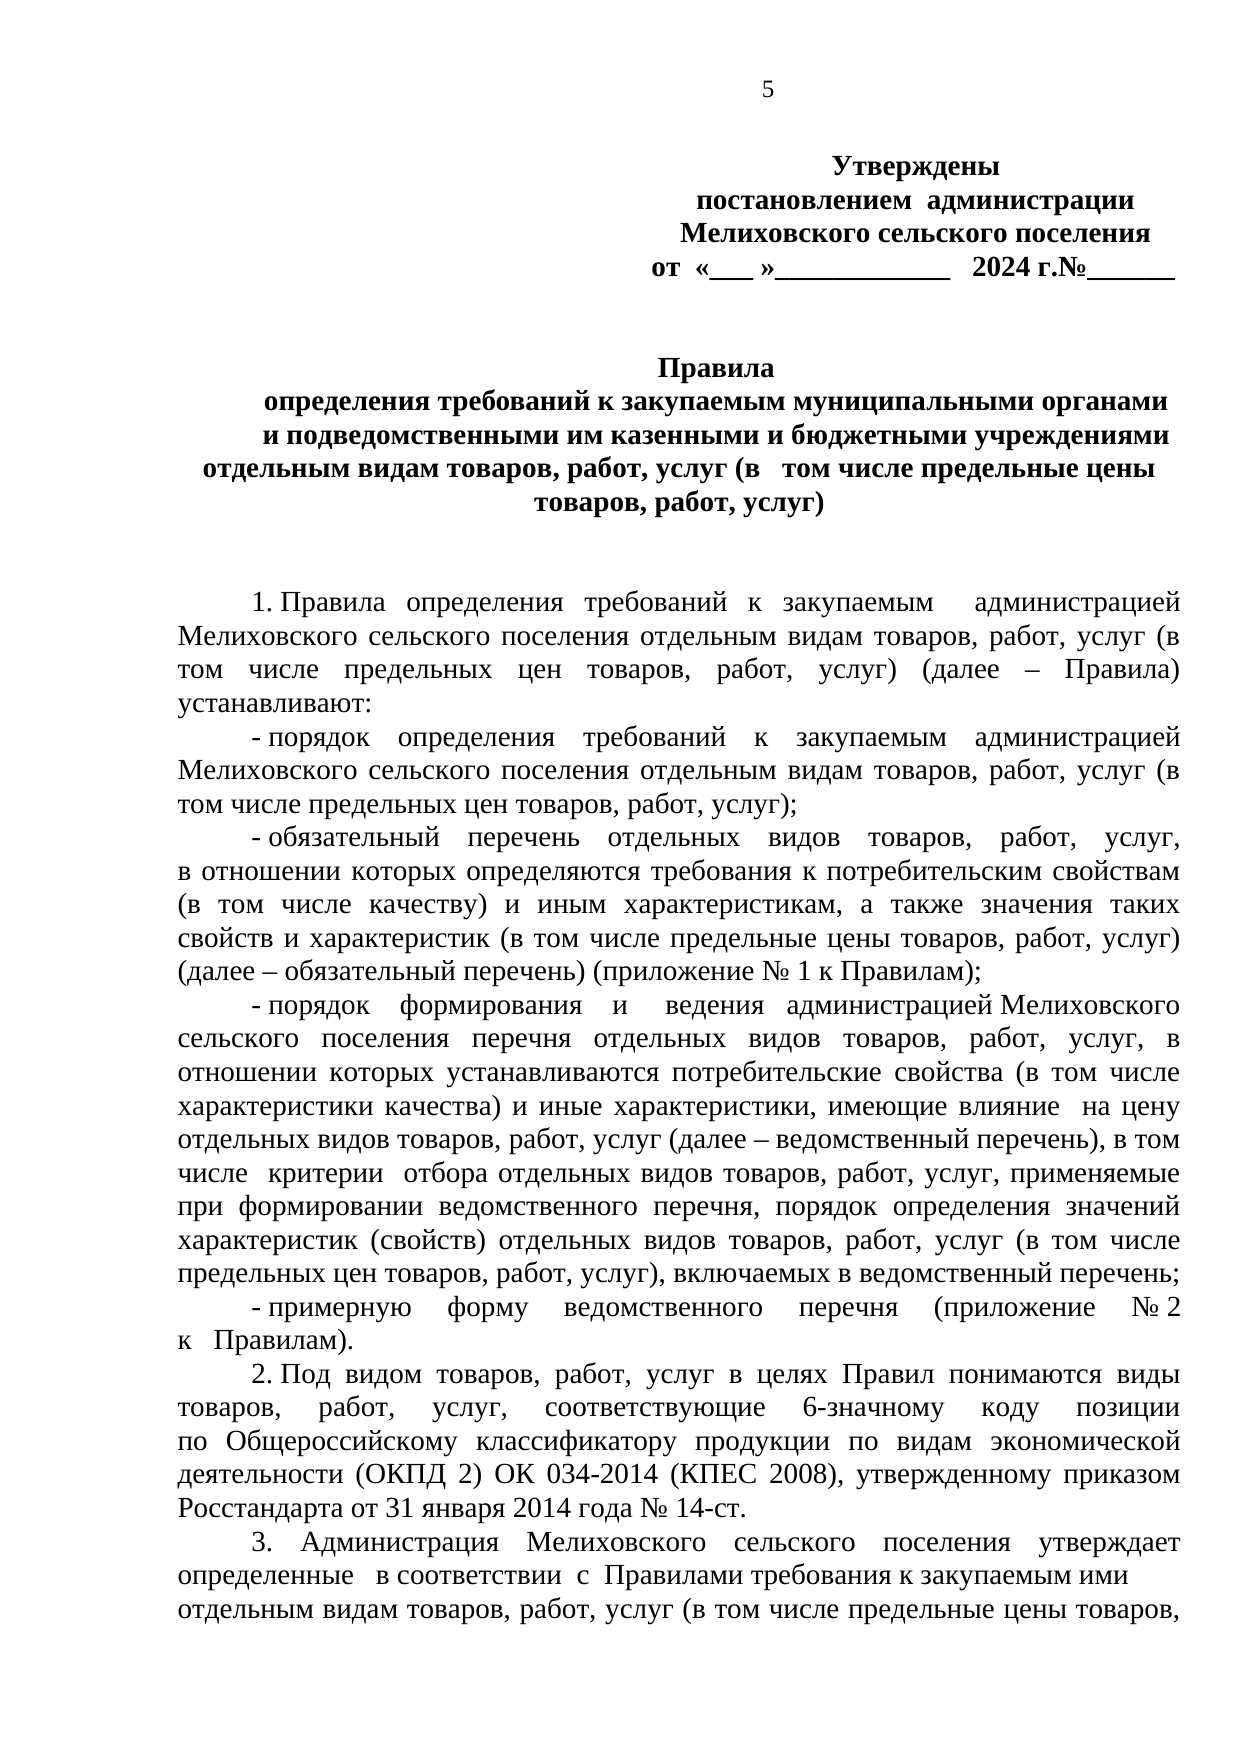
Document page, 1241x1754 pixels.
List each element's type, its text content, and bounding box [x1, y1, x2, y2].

text и подведомственными им казенными и бюджетными учреждениями отдельным видам товаров, работ, услуг (в том числе предельные цены товаров, работ, услуг) [177, 417, 1181, 517]
text 1. Правила определения требований к закупаемым администрацией Мелиховского сельского поселения отдельным видам товаров, работ, услуг (в том числе предельных цен товаров, работ, услуг) (далее – Правила) устанавливают: [177, 584, 1181, 719]
text - порядок формирования и ведения администрацией Мелиховского сельского поселения перечня отдельных видов товаров, работ, услуг, в отношении которых устанавливаются потребительские свойства (в том числе характеристики качества) и иные характеристики, имеющие влияние на цену отдельных видов товаров, работ, услуг (далее – ведомственный перечень), в том числе критерии отбора отдельных видов товаров, работ, услуг, применяемые при формировании ведомственного перечня, порядок определения значений характеристик (свойств) отдельных видов товаров, работ, услуг (в том числе предельных цен товаров, работ, услуг), включаемых в ведомственный перечень; [177, 987, 1181, 1289]
text - обязательный перечень отдельных видов товаров, работ, услуг, в отношении которых определяются требования к потребительским свойствам (в том числе качеству) и иным характеристикам, а также значения таких свойств и характеристик (в том числе предельные цены товаров, работ, услуг) (далее – обязательный перечень) (приложение № 1 к Правилам); [177, 819, 1181, 987]
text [177, 1591, 1181, 1624]
text - порядок определения требований к закупаемым администрацией Мелиховского сельского поселения отдельным видам товаров, работ, услуг (в том числе предельных цен товаров, работ, услуг); [177, 719, 1181, 819]
text 3. Администрация Мелиховского сельского поселения утверждает определенные в соответствии с Правилами требования к закупаемым ими [177, 1524, 1181, 1591]
text Правила [177, 350, 1181, 383]
text постановлением администрации [650, 182, 1181, 216]
text Утверждены [650, 148, 1181, 182]
text 2. Под видом товаров, работ, услуг в целях Правил понимаются виды товаров, работ, услуг, соответствующие 6-значному коду позиции по Общероссийскому классификатору продукции по видам экономической деятельности (ОКПД 2) ОК 034-2014 (КПЕС 2008), утвержденному приказом Росстандарта от 31 января 2014 года № 14-ст. [177, 1356, 1181, 1524]
text определения требований к закупаемым муниципальными органами [177, 383, 1181, 417]
text от «___ »____________ 2024 г.№______ [177, 249, 1181, 283]
text Мелиховского сельского поселения [650, 216, 1181, 249]
text - примерную форму ведомственного перечня (приложение № 2 к Правилам). [177, 1289, 1181, 1356]
